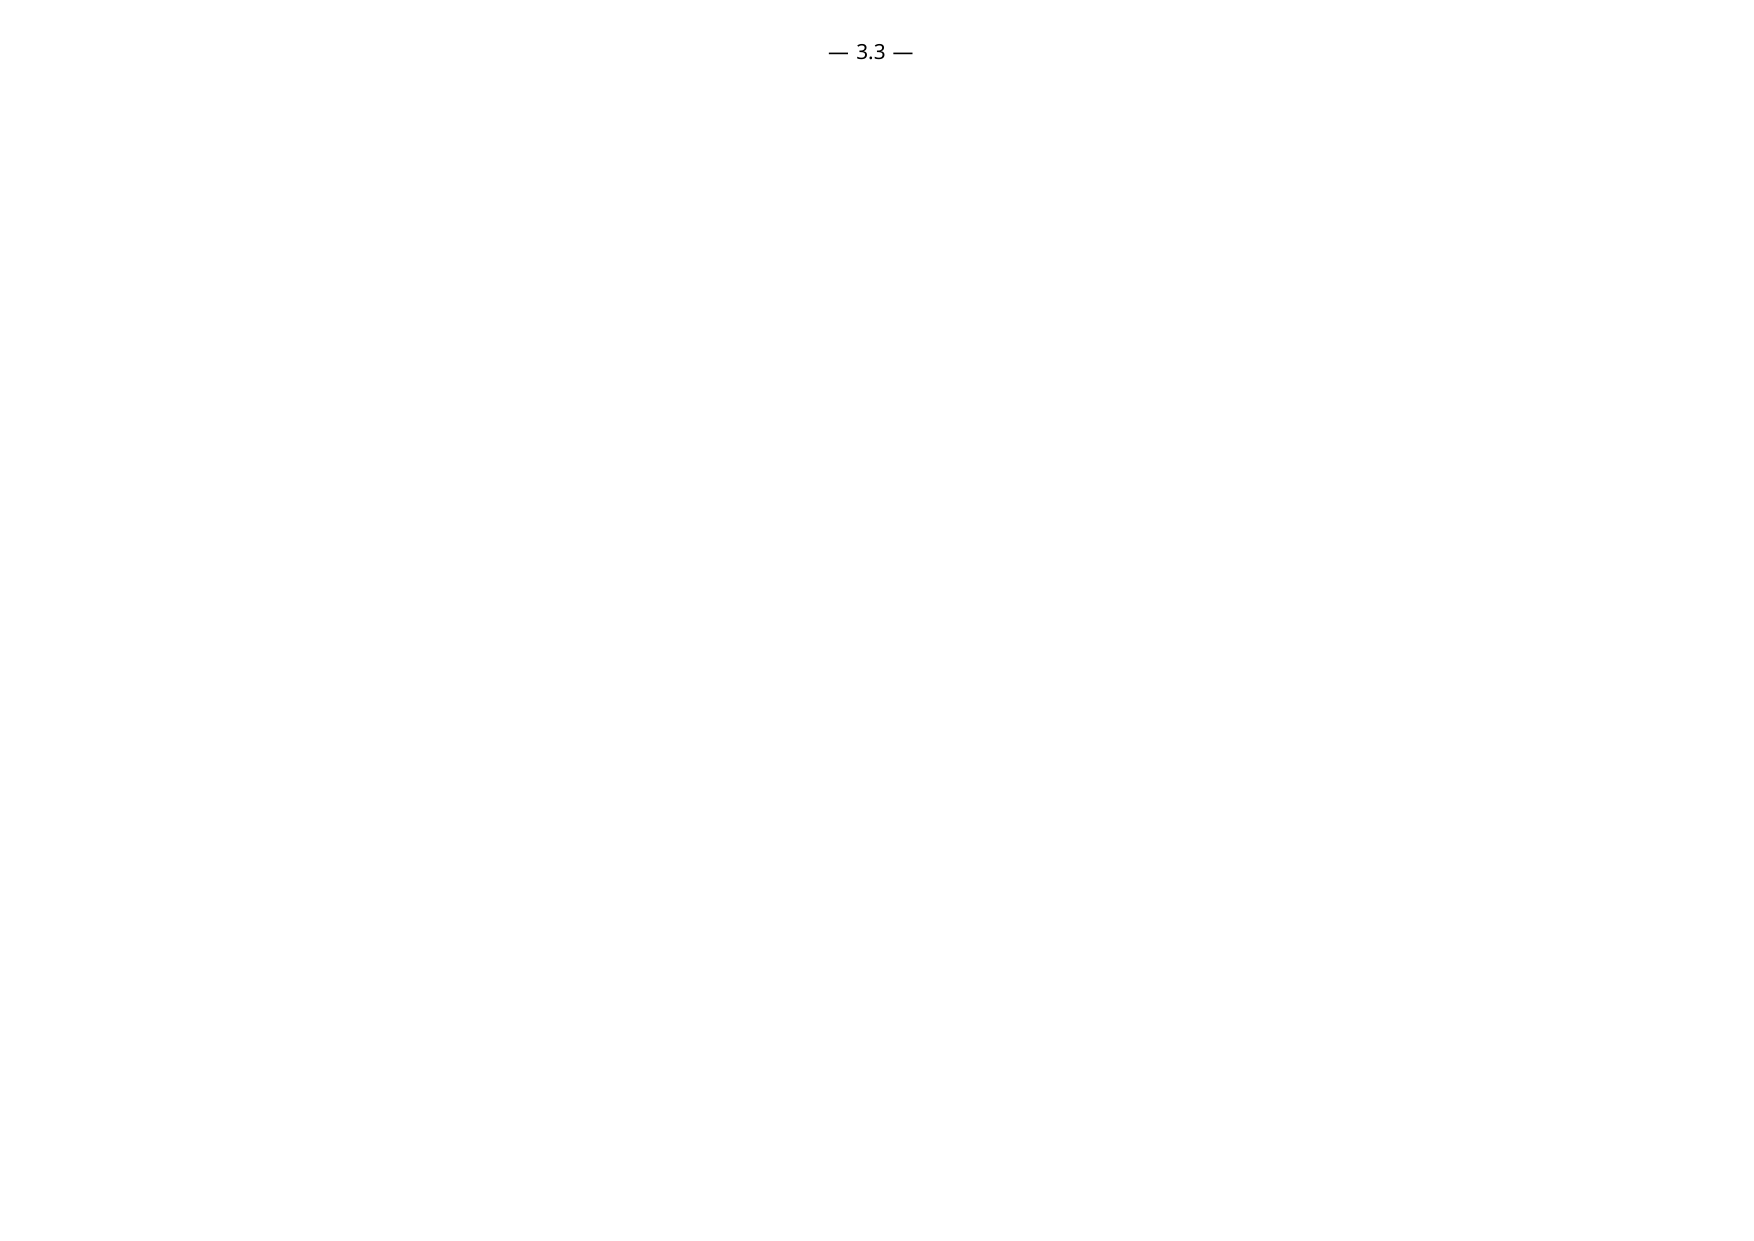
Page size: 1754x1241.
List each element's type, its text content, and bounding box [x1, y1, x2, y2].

text — 3.3 — [828, 42, 1694, 64]
